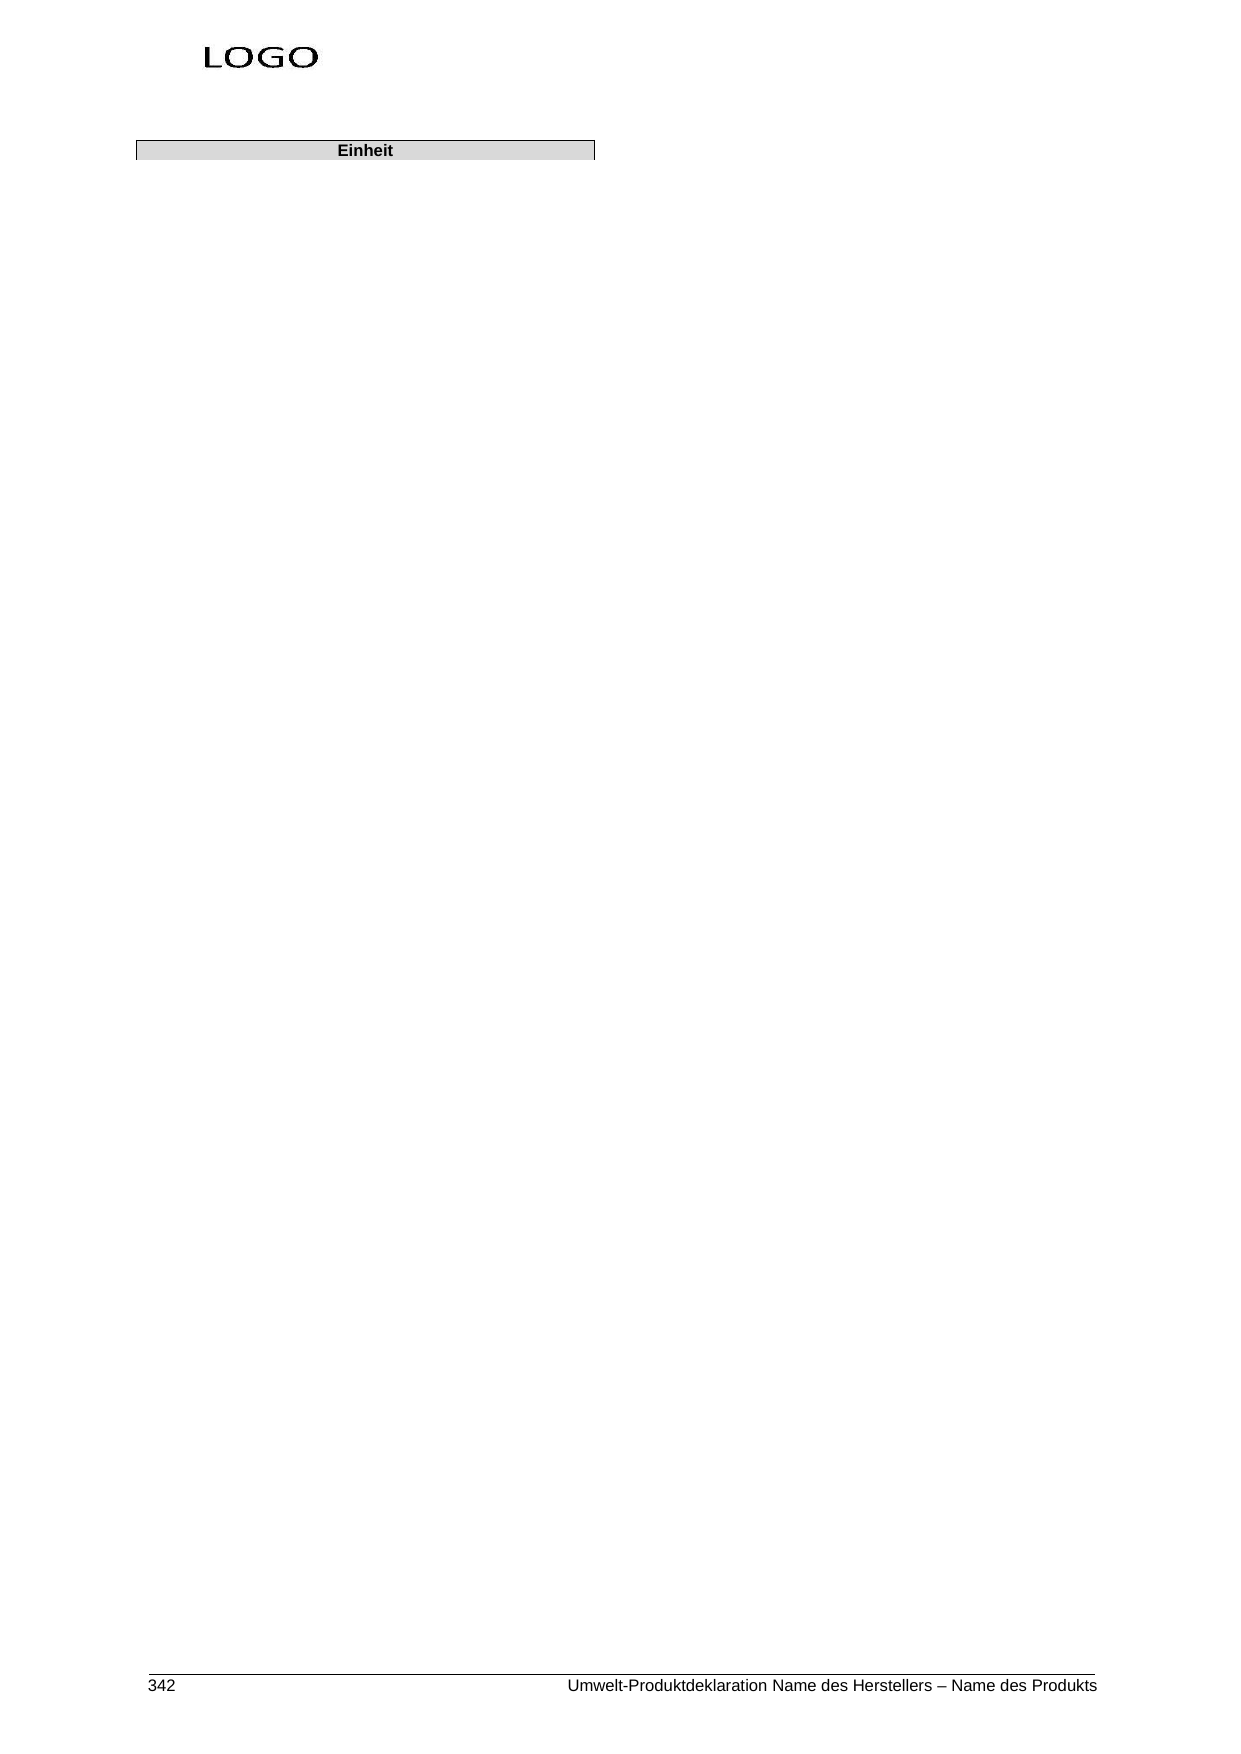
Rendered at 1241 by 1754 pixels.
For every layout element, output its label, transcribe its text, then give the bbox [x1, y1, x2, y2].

table_header Einheit [137, 141, 594, 160]
picture [148, 14, 622, 103]
